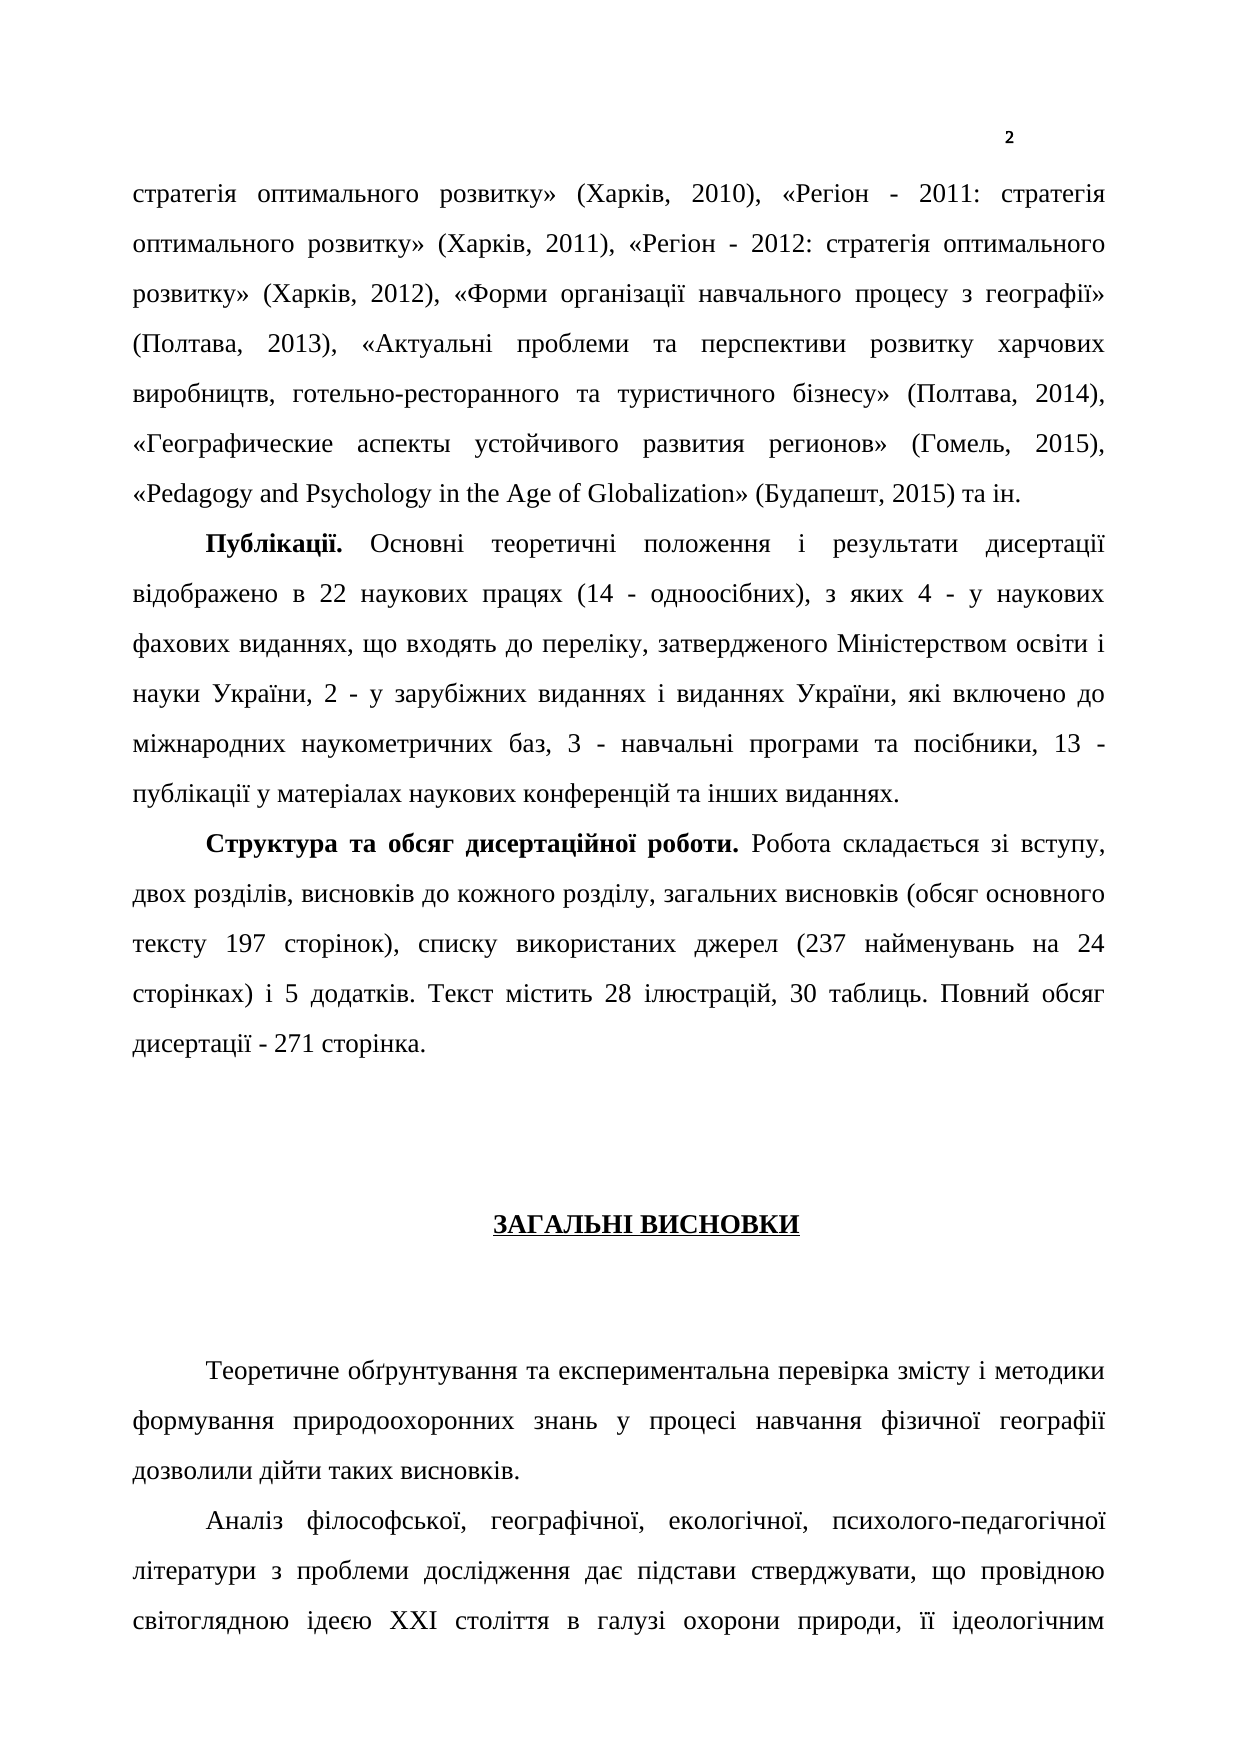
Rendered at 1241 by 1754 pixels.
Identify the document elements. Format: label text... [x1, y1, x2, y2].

text Публікації. Основні теоретичні положення і результати дисертації відображено в 22 наукових працях (14 - одноосібних), з яких 4 - у наукових фахових виданнях, що входять до переліку, затвердженого Міністерством освіти і науки України, 2 - у зарубіжних виданнях і виданнях України, які включено до міжнародних наукометричних баз, 3 - навчальні програми та посібники, 13 - публікації у матеріалах наукових конференцій та інших виданнях. [132, 513, 1106, 813]
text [132, 1489, 1106, 1639]
text Теоретичне обґрунтування та експериментальна перевірка змісту і методики формування природоохоронних знань у процесі навчання фізичної географії дозволили дійти таких висновків. [132, 1339, 1106, 1489]
text Структура та обсяг дисертаційної роботи. Робота складається зі вступу, двох розділів, висновків до кожного розділу, загальних висновків (обсяг основного тексту 197 сторінок), списку використаних джерел (237 найменувань на 24 сторінках) і 5 додатків. Текст містить 28 ілюстрацій, 30 таблиць. Повний обсяг дисертації - 271 сторінка. [132, 813, 1106, 1063]
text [132, 163, 1106, 513]
text ЗАГАЛЬНІ ВИСНОВКИ [493, 1211, 1108, 1238]
